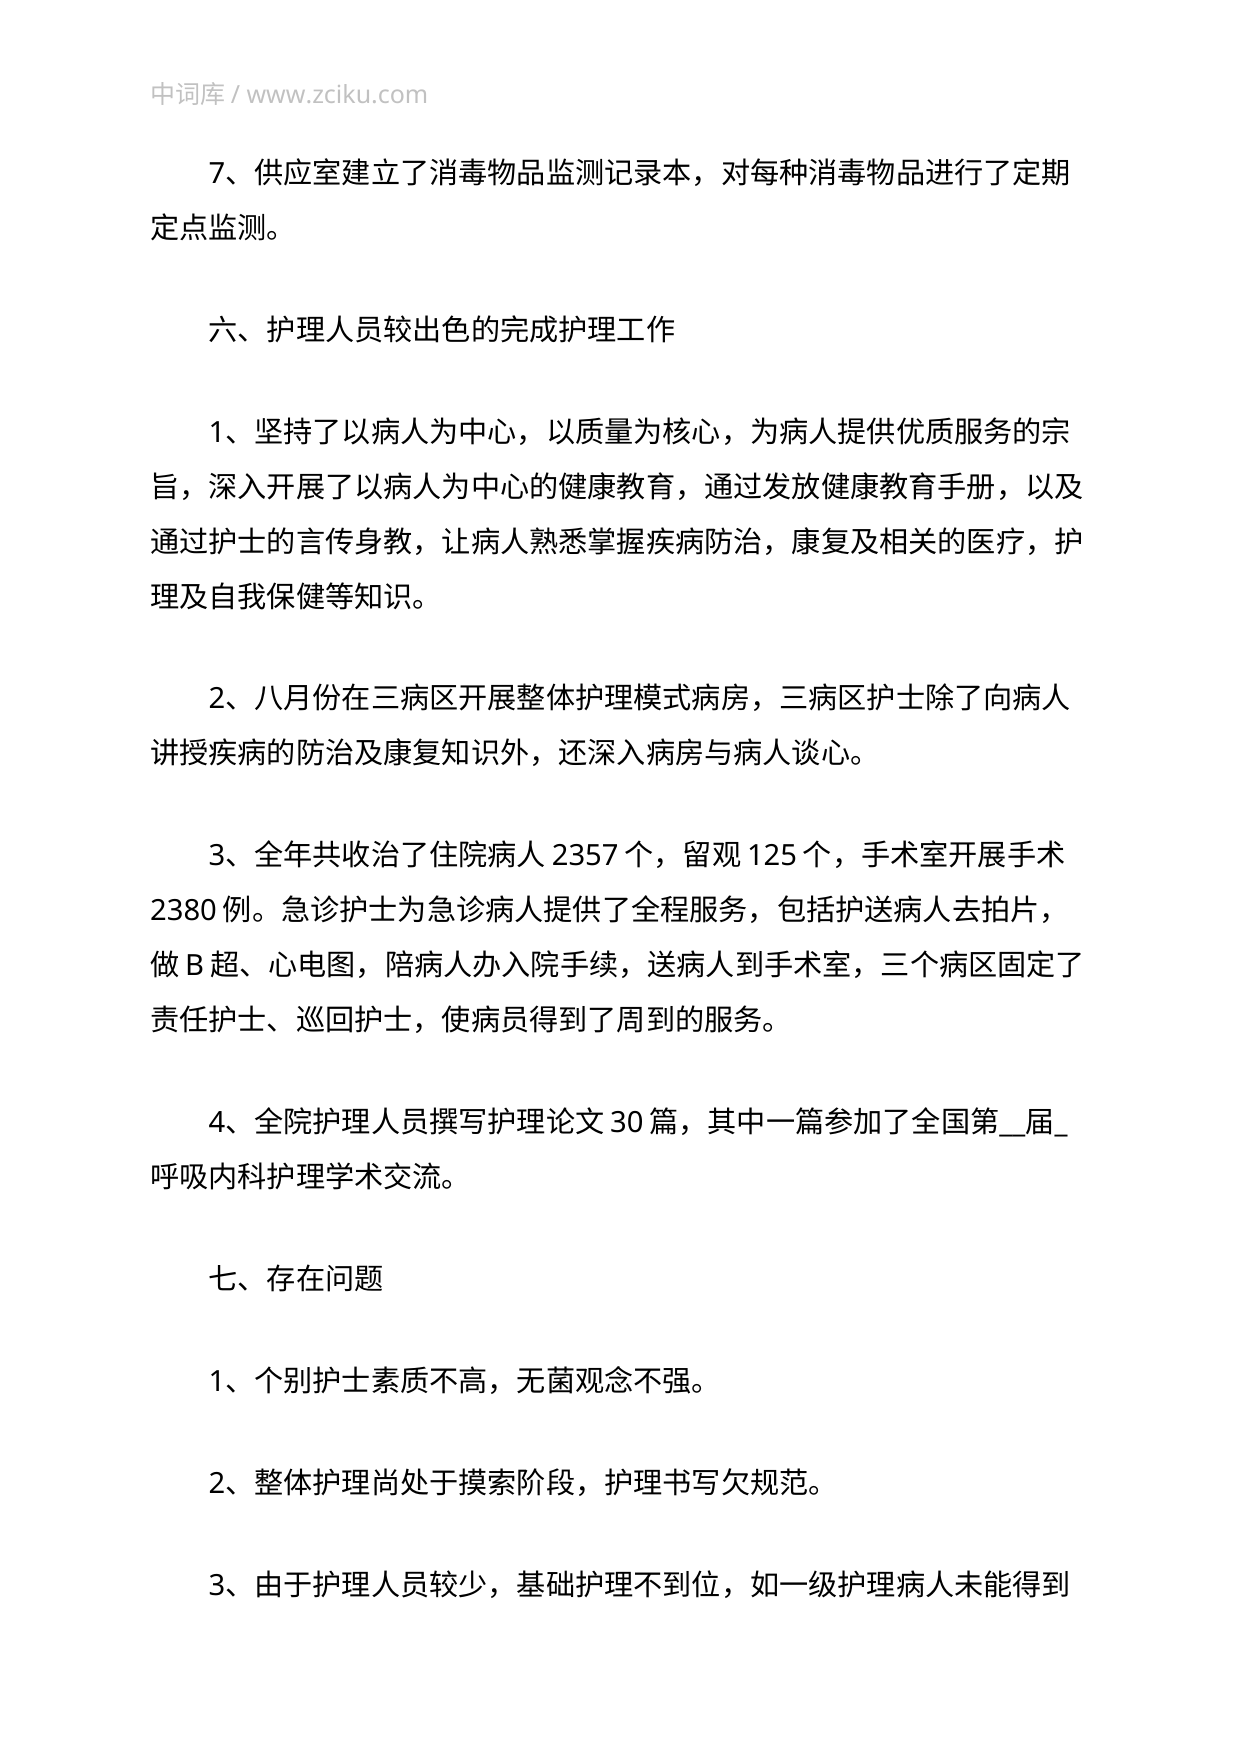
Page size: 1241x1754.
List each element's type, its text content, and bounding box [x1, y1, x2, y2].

text 1、坚持了以病人为中心，以质量为核心，为病人提供优质服务的宗旨，深入开展了以病人为中心的健康教育，通过发放健康教育手册，以及通过护士的言传身教，让病人熟悉掌握疾病防治，康复及相关的医疗，护理及自我保健等知识。 [150, 408, 1090, 616]
text 3、全年共收治了住院病人2357个，留观125个，手术室开展手术2380例。急诊护士为急诊病人提供了全程服务，包括护送病人去拍片，做B超、心电图，陪病人办入院手续，送病人到手术室，三个病区固定了责任护士、巡回护士，使病员得到了周到的服务。 [150, 832, 1090, 1039]
text 1、个别护士素质不高，无菌观念不强。 [150, 1357, 1090, 1399]
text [150, 1561, 1090, 1603]
text 4、全院护理人员撰写护理论文30篇，其中一篇参加了全国第__届_呼吸内科护理学术交流。 [150, 1099, 1090, 1196]
text 六、护理人员较出色的完成护理工作 [150, 307, 1090, 349]
text 2、整体护理尚处于摸索阶段，护理书写欠规范。 [150, 1459, 1090, 1502]
text 2、八月份在三病区开展整体护理模式病房，三病区护士除了向病人讲授疾病的防治及康复知识外，还深入病房与病人谈心。 [150, 675, 1090, 772]
text 七、存在问题 [150, 1255, 1090, 1298]
text 7、供应室建立了消毒物品监测记录本，对每种消毒物品进行了定期定点监测。 [150, 150, 1090, 247]
